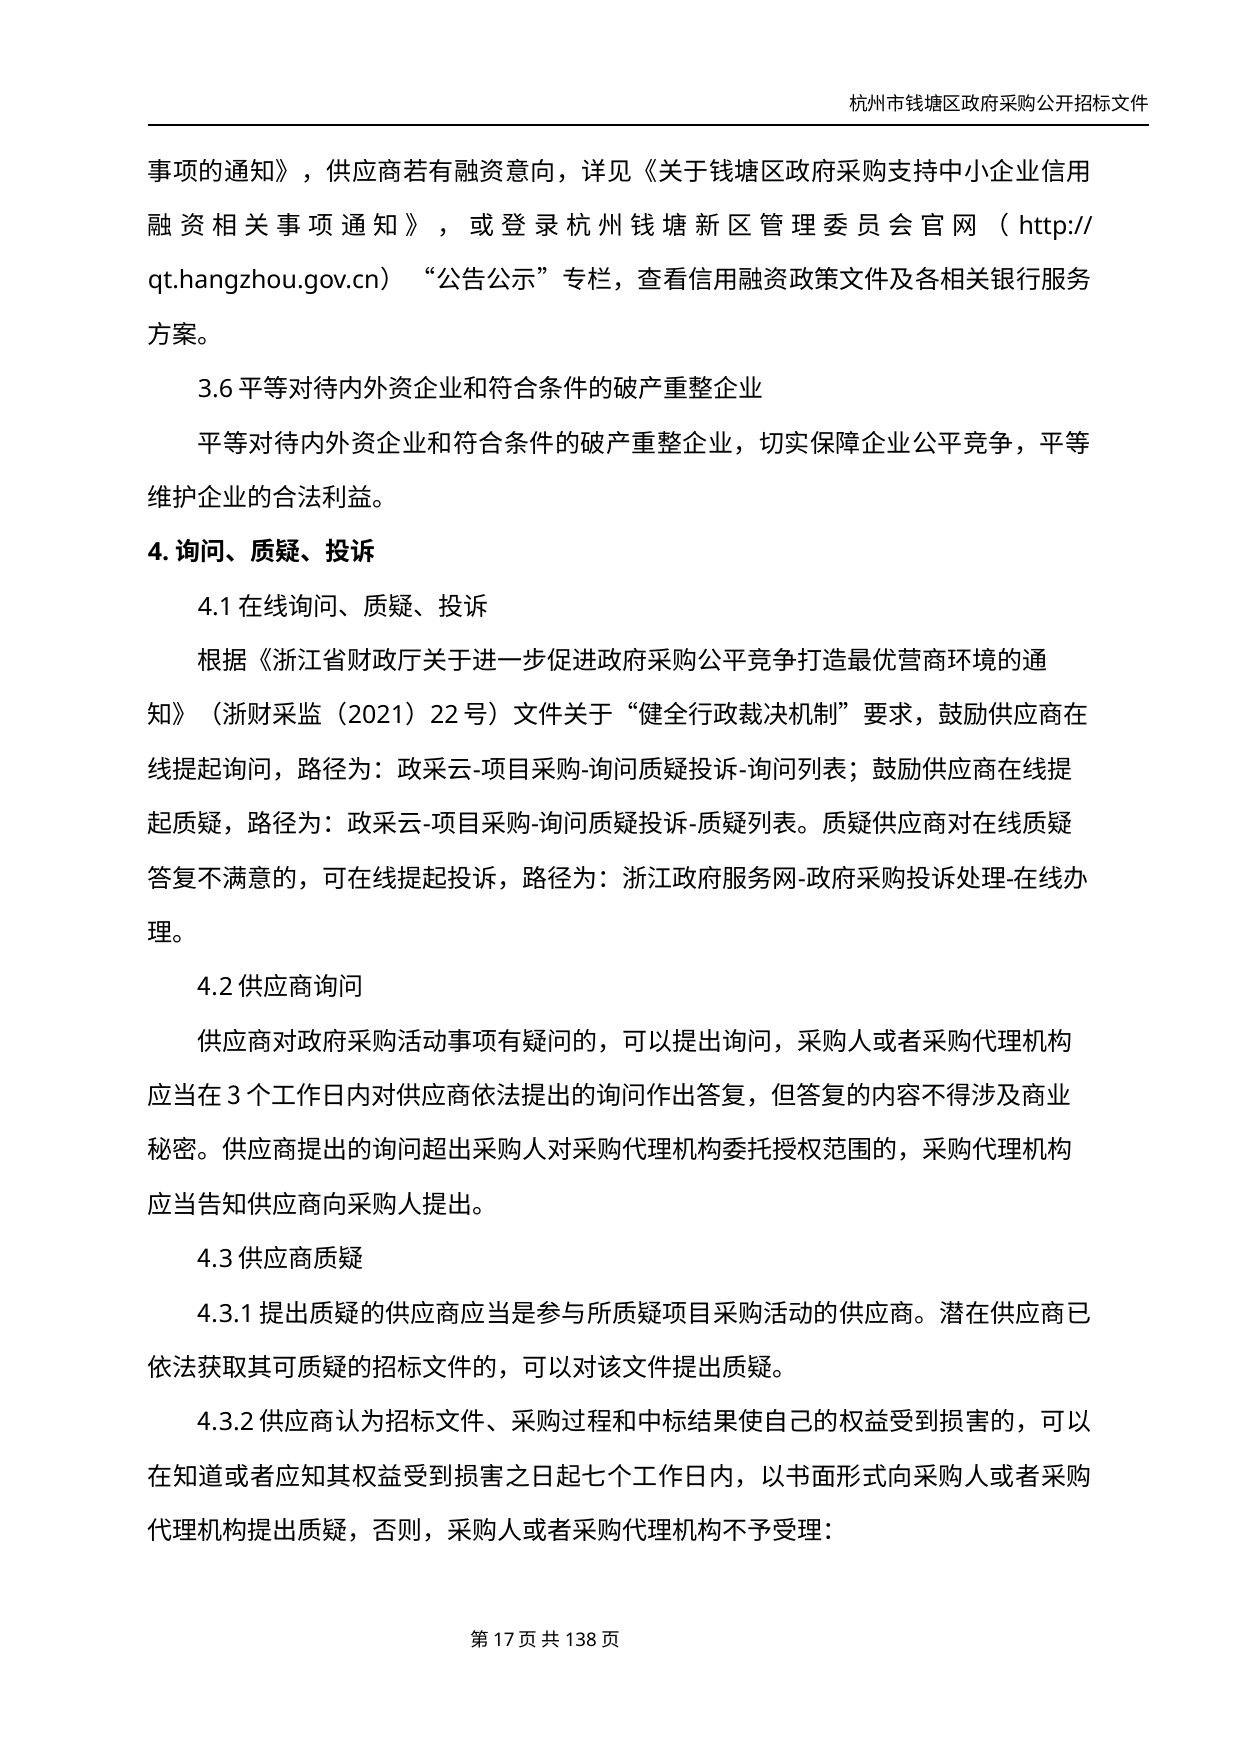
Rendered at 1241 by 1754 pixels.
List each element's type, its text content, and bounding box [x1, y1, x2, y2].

text 4.3.2供应商认为招标文件、采购过程和中标结果使自己的权益受到损害的，可以在知道或者应知其权益受到损害之日起七个工作日内，以书面形式向采购人或者采购代理机构提出质疑，否则，采购人或者采购代理机构不予受理： [148, 1402, 1092, 1547]
text 根据《浙江省财政厅关于进一步促进政府采购公平竞争打造最优营商环境的通知》（浙财采监（2021）22号）文件关于“健全行政裁决机制”要求，鼓励供应商在线提起询问，路径为：政采云-项目采购-询问质疑投诉-询问列表；鼓励供应商在线提起质疑，路径为：政采云-项目采购-询问质疑投诉-质疑列表。质疑供应商对在线质疑答复不满意的，可在线提起投诉，路径为：浙江政府服务网-政府采购投诉处理-在线办理。 [148, 641, 1092, 949]
text 4.2供应商询问 [148, 967, 1092, 1003]
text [148, 151, 1092, 351]
text 供应商对政府采购活动事项有疑问的，可以提出询问，采购人或者采购代理机构应当在3个工作日内对供应商依法提出的询问作出答复，但答复的内容不得涉及商业秘密。供应商提出的询问超出采购人对采购代理机构委托授权范围的，采购代理机构应当告知供应商向采购人提出。 [148, 1021, 1092, 1221]
text 4.3供应商质疑 [148, 1239, 1092, 1275]
text 平等对待内外资企业和符合条件的破产重整企业，切实保障企业公平竞争，平等维护企业的合法利益。 4. 询问、质疑、投诉 [148, 423, 1092, 568]
text 4.3.1提出质疑的供应商应当是参与所质疑项目采购活动的供应商。潜在供应商已依法获取其可质疑的招标文件的，可以对该文件提出质疑。 [148, 1293, 1092, 1384]
text 4.1在线询问、质疑、投诉 [148, 586, 1092, 622]
text 3.6平等对待内外资企业和符合条件的破产重整企业 [148, 369, 1092, 405]
